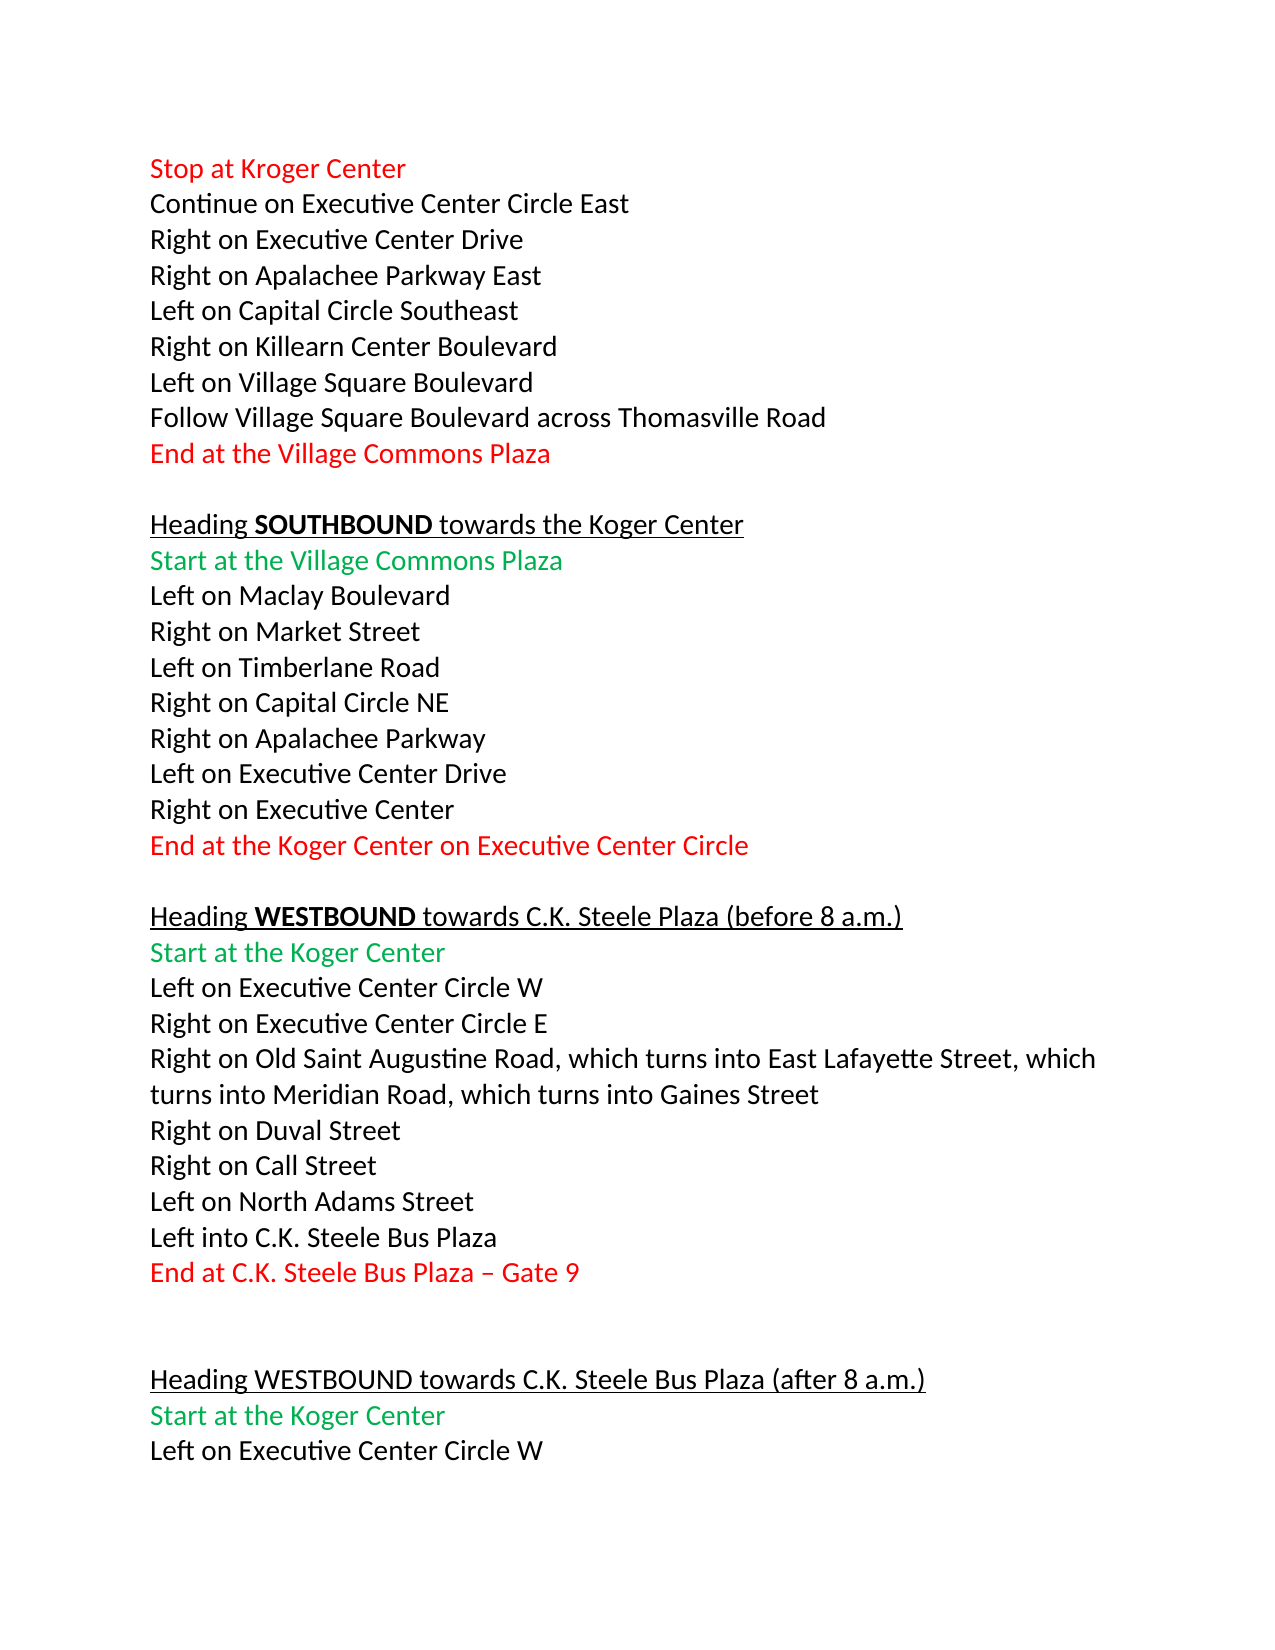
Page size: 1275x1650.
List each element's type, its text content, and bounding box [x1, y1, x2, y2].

text Right on Apalachee Parkway East [150, 257, 1125, 292]
text Right on Executive Center [150, 791, 1125, 827]
text Heading WESTBOUND towards C.K. Steele Plaza (before 8 a.m.) [150, 898, 1125, 934]
text Left on Timberlane Road [150, 649, 1125, 684]
text Continue on Executive Center Circle East [150, 186, 1125, 221]
text Left on North Adams Street [150, 1183, 1125, 1219]
text Right on Call Street [150, 1147, 1125, 1183]
text Stop at Kroger Center [150, 150, 1125, 186]
text Heading SOUTHBOUND towards the Koger Center [150, 506, 1125, 542]
text Right on Executive Center Drive [150, 221, 1125, 257]
text End at C.K. Steele Bus Plaza – Gate 9 [150, 1254, 1125, 1290]
text Start at the Koger Center [150, 1397, 1125, 1432]
text Follow Village Square Boulevard across Thomasville Road [150, 399, 1125, 435]
text Right on Capital Circle NE [150, 684, 1125, 720]
text Right on Market Street [150, 613, 1125, 649]
text End at the Koger Center on Executive Center Circle [150, 827, 1125, 862]
text Left on Village Square Boulevard [150, 364, 1125, 399]
text Left on Maclay Boulevard [150, 577, 1125, 613]
text Right on Old Saint Augustine Road, which turns into East Lafayette Street, which turns into Meridian Road, which turns into Gaines Street [150, 1041, 1125, 1112]
text Start at the Koger Center [150, 934, 1125, 969]
text Left on Executive Center Circle W [150, 969, 1125, 1005]
text Left on Executive Center Circle W [150, 1432, 1125, 1468]
text End at the Village Commons Plaza [150, 435, 1125, 471]
text Left on Capital Circle Southeast [150, 292, 1125, 328]
text Right on Killearn Center Boulevard [150, 328, 1125, 364]
text Right on Duval Street [150, 1112, 1125, 1147]
text Left on Executive Center Drive [150, 756, 1125, 791]
text Right on Executive Center Circle E [150, 1005, 1125, 1041]
text Start at the Village Commons Plaza [150, 542, 1125, 577]
text Right on Apalachee Parkway [150, 720, 1125, 756]
text Heading WESTBOUND towards C.K. Steele Bus Plaza (after 8 a.m.) [150, 1361, 1125, 1397]
text Left into C.K. Steele Bus Plaza [150, 1219, 1125, 1254]
